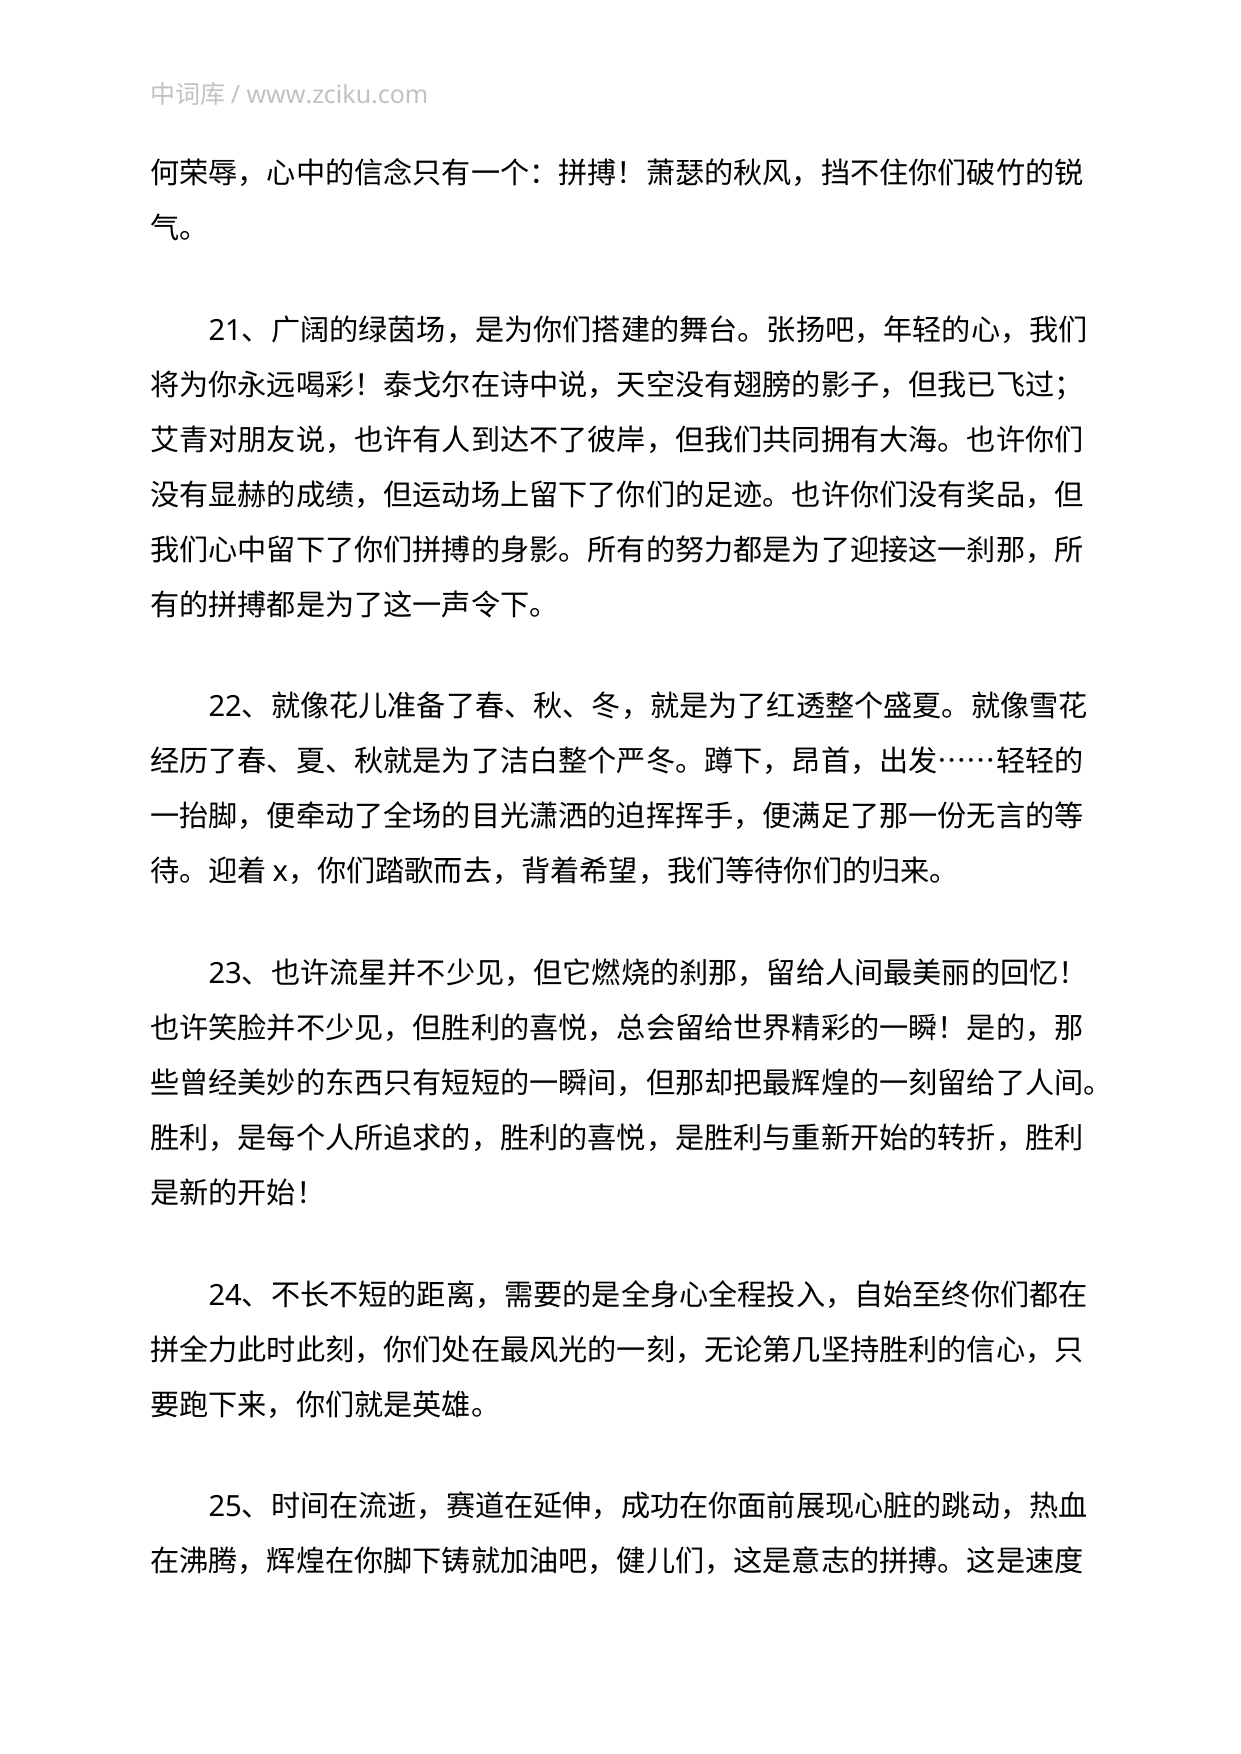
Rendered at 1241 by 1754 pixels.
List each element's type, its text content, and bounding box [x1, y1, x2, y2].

text 23、也许流星并不少见，但它燃烧的刹那，留给人间最美丽的回忆！也许笑脸并不少见，但胜利的喜悦，总会留给世界精彩的一瞬！是的，那些曾经美妙的东西只有短短的一瞬间，但那却把最辉煌的一刻留给了人间。胜利，是每个人所追求的，胜利的喜悦，是胜利与重新开始的转折，胜利是新的开始！ [150, 950, 1090, 1212]
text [150, 1483, 1090, 1580]
text 24、不长不短的距离，需要的是全身心全程投入，自始至终你们都在拼全力此时此刻，你们处在最风光的一刻，无论第几坚持胜利的信心，只要跑下来，你们就是英雄。 [150, 1271, 1090, 1423]
text 22、就像花儿准备了春、秋、冬，就是为了红透整个盛夏。就像雪花经历了春、夏、秋就是为了洁白整个严冬。蹲下，昂首，出发……轻轻的一抬脚，便牵动了全场的目光潇洒的迫挥挥手，便满足了那一份无言的等待。迎着x，你们踏歌而去，背着希望，我们等待你们的归来。 [150, 683, 1090, 890]
text 21、广阔的绿茵场，是为你们搭建的舞台。张扬吧，年轻的心，我们将为你永远喝彩！泰戈尔在诗中说，天空没有翅膀的影子，但我已飞过；艾青对朋友说，也许有人到达不了彼岸，但我们共同拥有大海。也许你们没有显赫的成绩，但运动场上留下了你们的足迹。也许你们没有奖品，但我们心中留下了你们拼搏的身影。所有的努力都是为了迎接这一刹那，所有的拼搏都是为了这一声令下。 [150, 307, 1090, 623]
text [150, 150, 1090, 247]
